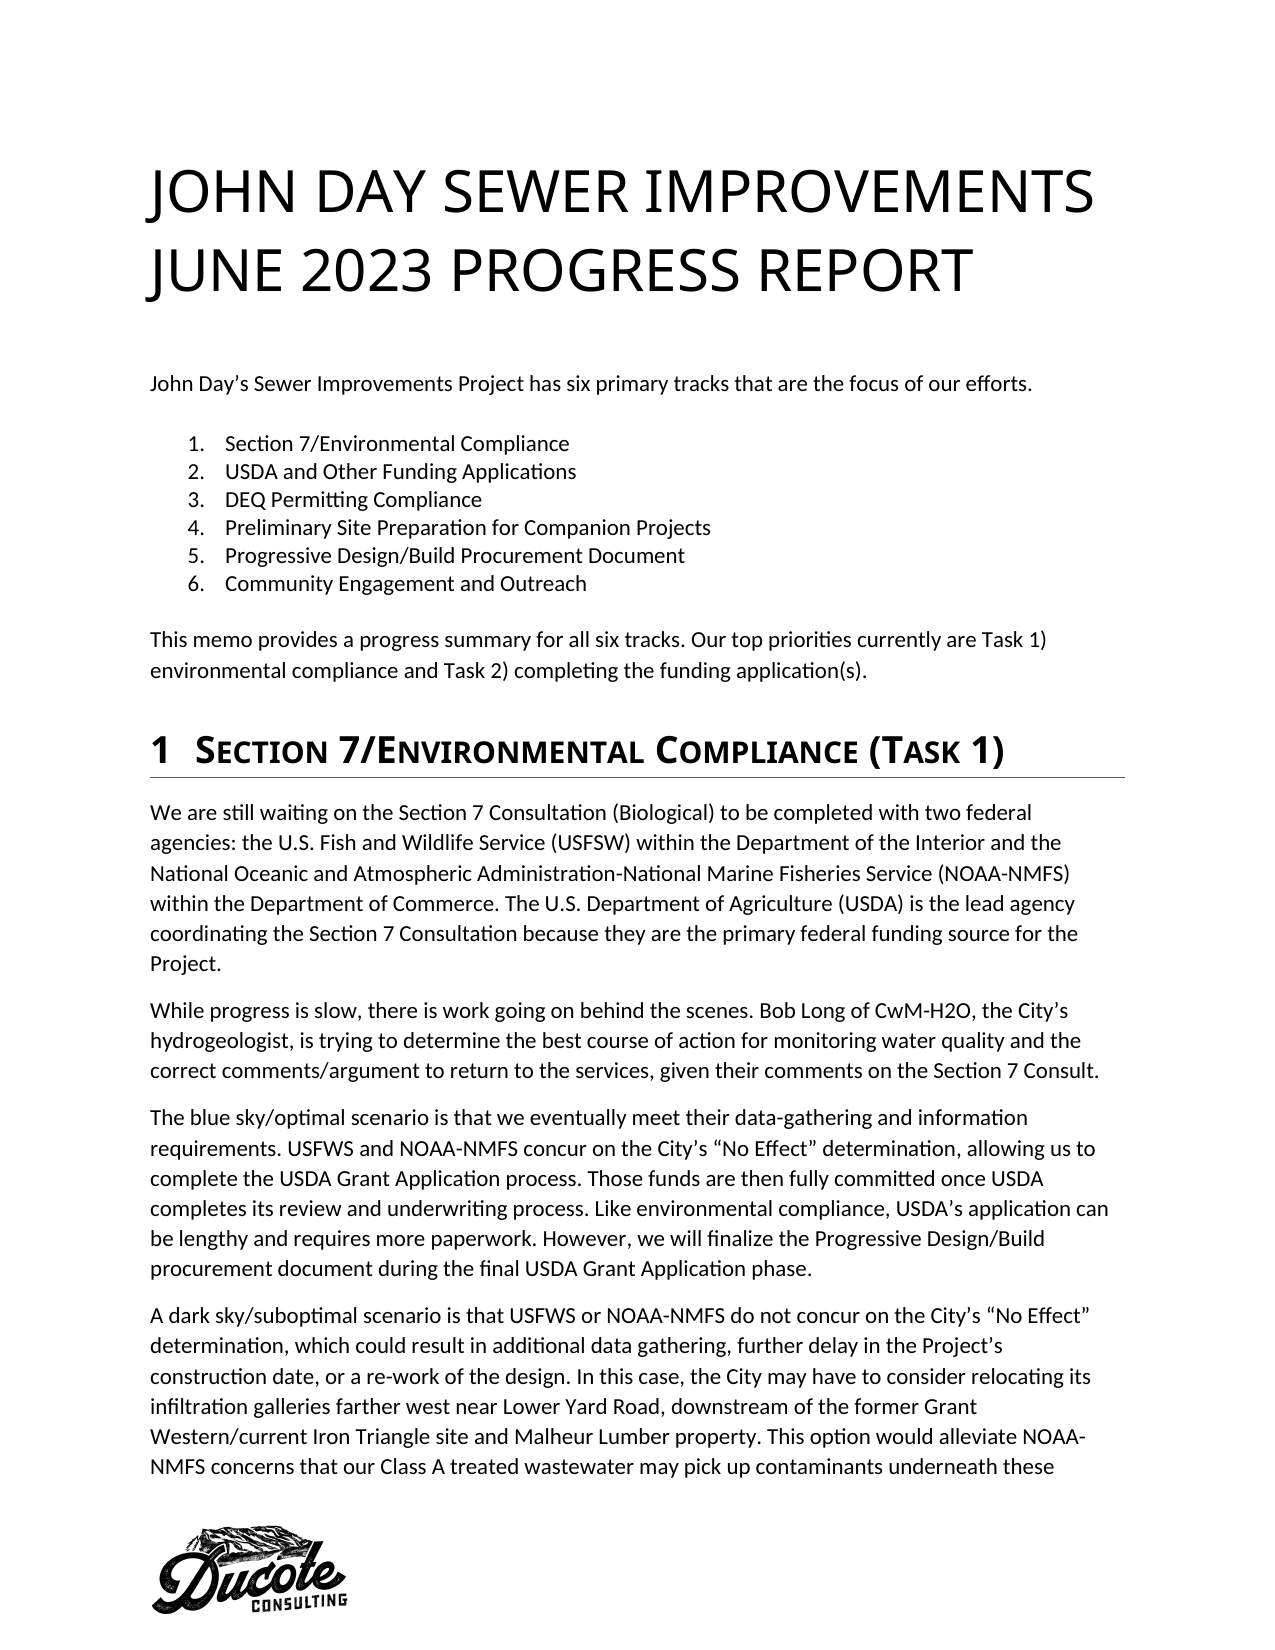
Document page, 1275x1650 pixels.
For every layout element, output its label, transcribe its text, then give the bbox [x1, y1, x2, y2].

list USDA and Other Funding Applications [187, 457, 1125, 485]
title JOHN DAY SEWER IMPROVEMENTS [150, 150, 1125, 229]
title JUNE 2023 PROGRESS REPORT [150, 229, 1125, 309]
subtitle Section 7/Environmental Compliance (Task 1) [150, 723, 1125, 777]
text John Day’s Sewer Improvements Project has six primary tracks that are the focus of our efforts. [150, 369, 1125, 397]
list Preliminary Site Preparation for Companion Projects [187, 513, 1125, 541]
text The blue sky/optimal scenario is that we eventually meet their data-gathering and information requirements. USFWS and NOAA-NMFS concur on the City’s “No Effect” determination, allowing us to complete the USDA Grant Application process. Those funds are then fully committed once USDA completes its review and underwriting process. Like environmental compliance, USDA’s application can be lengthy and requires more paperwork. However, we will finalize the Progressive Design/Build procurement document during the final USDA Grant Application phase. [150, 1103, 1125, 1283]
text This memo provides a progress summary for all six tracks. Our top priorities currently are Task 1) environmental compliance and Task 2) completing the funding application(s). [150, 626, 1125, 684]
list DEQ Permitting Compliance [187, 485, 1125, 513]
text While progress is slow, there is work going on behind the scenes. Bob Long of CwM-H2O, the City’s hydrogeologist, is trying to determine the best course of action for monitoring water quality and the correct comments/argument to return to the services, given their comments on the Section 7 Consult. [150, 996, 1125, 1085]
list Progressive Design/Build Procurement Document [187, 541, 1125, 569]
text We are still waiting on the Section 7 Consultation (Biological) to be completed with two federal agencies: the U.S. Fish and Wildlife Service (USFSW) within the Department of the Interior and the National Oceanic and Atmospheric Administration-National Marine Fisheries Service (NOAA-NMFS) within the Department of Commerce. The U.S. Department of Agriculture (USDA) is the lead agency coordinating the Section 7 Consultation because they are the primary federal funding source for the Project. [150, 798, 1125, 977]
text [150, 1301, 1125, 1481]
list Section 7/Environmental Compliance [187, 429, 1125, 457]
list Community Engagement and Outreach [187, 569, 1125, 597]
